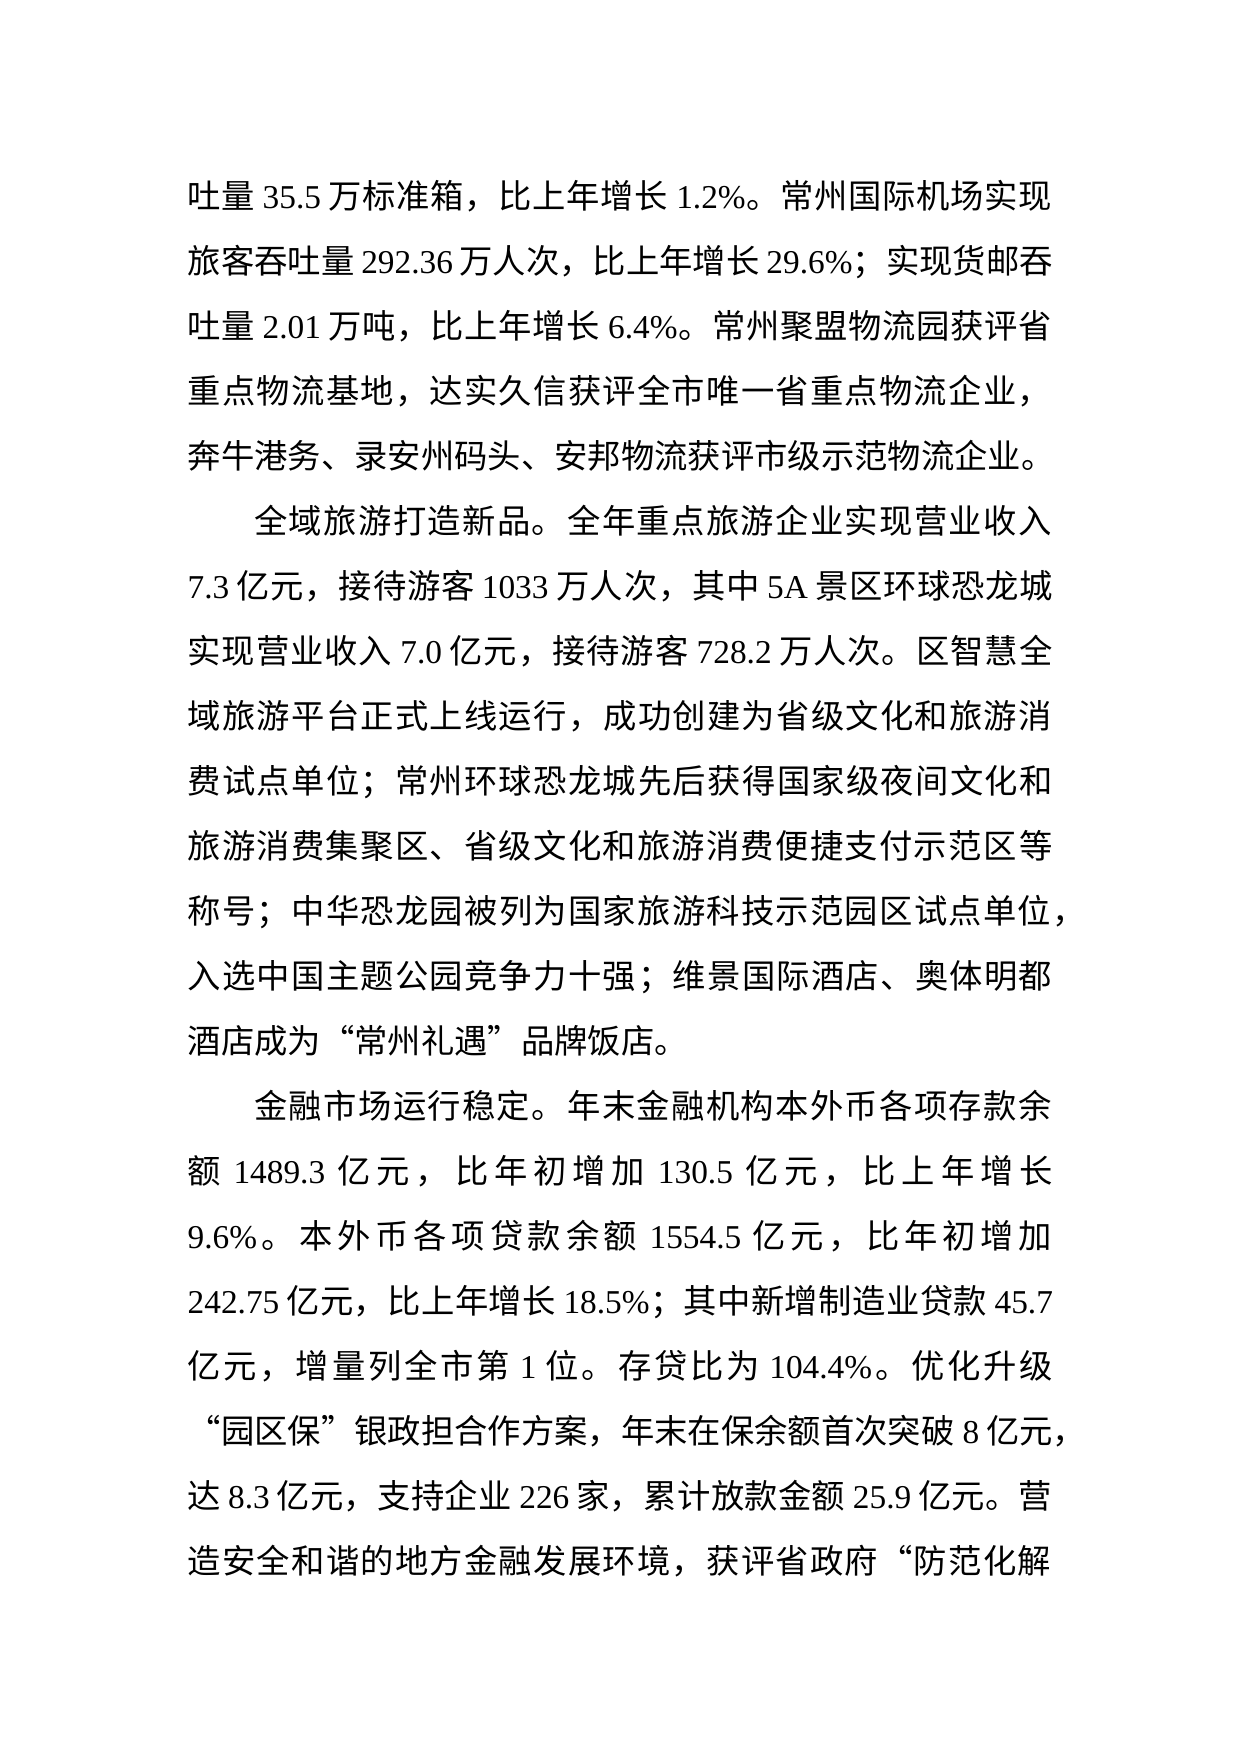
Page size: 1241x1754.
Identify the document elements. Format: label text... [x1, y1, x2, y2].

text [187, 1072, 1053, 1592]
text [187, 162, 1053, 487]
text 全域旅游打造新品。全年重点旅游企业实现营业收入7.3亿元，接待游客1033万人次，其中5A景区环球恐龙城实现营业收入7.0亿元，接待游客728.2万人次。区智慧全域旅游平台正式上线运行，成功创建为省级文化和旅游消费试点单位；常州环球恐龙城先后获得国家级夜间文化和旅游消费集聚区、省级文化和旅游消费便捷支付示范区等称号；中华恐龙园被列为国家旅游科技示范园区试点单位，入选中国主题公园竞争力十强；维景国际酒店、奥体明都酒店成为“常州礼遇”品牌饭店。 [187, 487, 1053, 1072]
